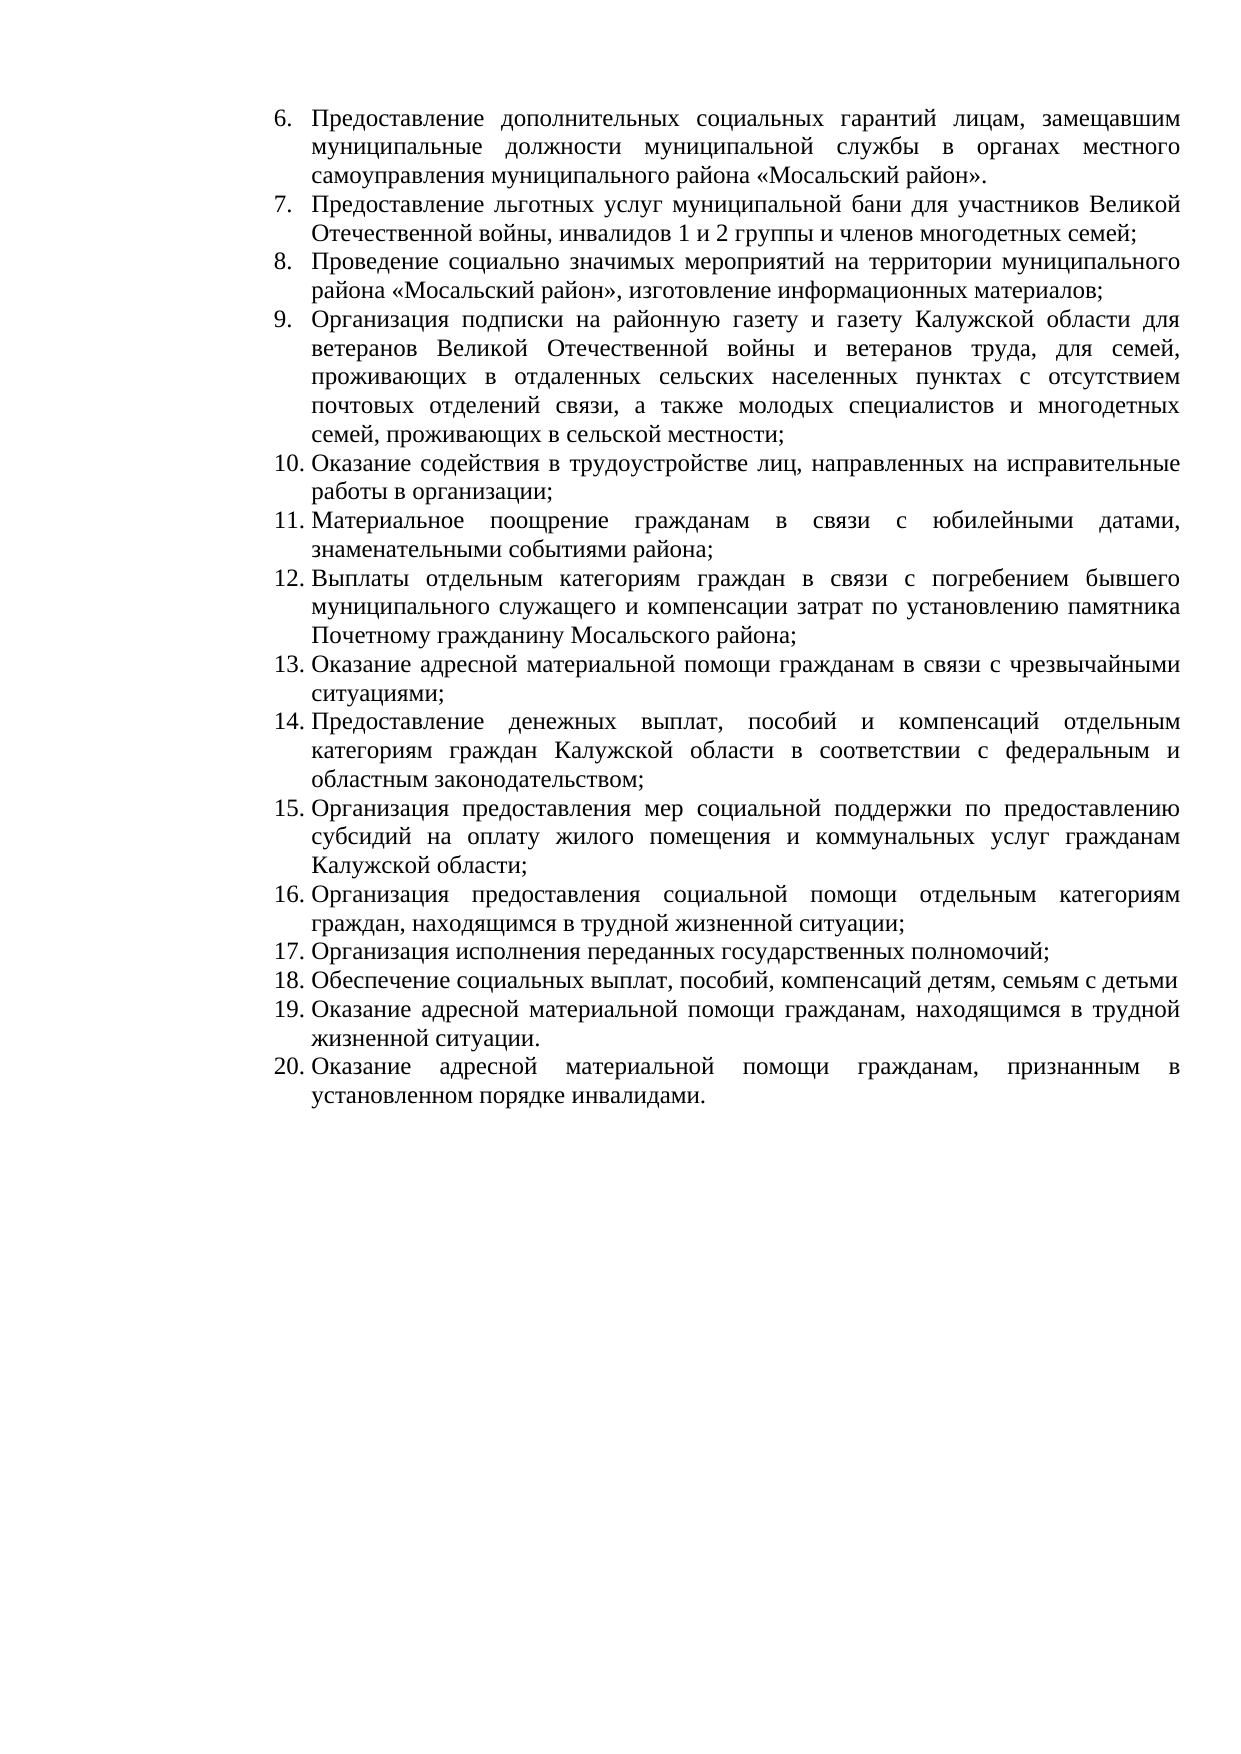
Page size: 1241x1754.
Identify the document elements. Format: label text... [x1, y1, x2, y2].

list Предоставление дополнительных социальных гарантий лицам, замещавшим муниципальные должности муниципальной службы в органах местного самоуправления муниципального района «Мосальский район». [274, 103, 1181, 189]
list Материальное поощрение гражданам в связи с юбилейными датами, знаменательными событиями района; [274, 505, 1181, 563]
list Организация подписки на районную газету и газету Калужской области для ветеранов Великой Отечественной войны и ветеранов труда, для семей, проживающих в отдаленных сельских населенных пунктах с отсутствием почтовых отделений связи, а также молодых специалистов и многодетных семей, проживающих в сельской местности; [274, 304, 1181, 448]
list Предоставление денежных выплат, пособий и компенсаций отдельным категориям граждан Калужской области в соответствии с федеральным и областным законодательством; [274, 706, 1181, 793]
list Организация предоставления мер социальной поддержки по предоставлению субсидий на оплату жилого помещения и коммунальных услуг гражданам Калужской области; [274, 793, 1181, 879]
list Проведение социально значимых мероприятий на территории муниципального района «Мосальский район», изготовление информационных материалов; [274, 246, 1181, 304]
list Оказание адресной материальной помощи гражданам в связи с чрезвычайными ситуациями; [274, 649, 1181, 706]
list Выплаты отдельным категориям граждан в связи с погребением бывшего муниципального служащего и компенсации затрат по установлению памятника Почетному гражданину Мосальского района; [274, 563, 1181, 649]
list Оказание адресной материальной помощи гражданам, находящимся в трудной жизненной ситуации. [274, 994, 1181, 1051]
list Оказание содействия в трудоустройстве лиц, направленных на исправительные работы в организации; [274, 448, 1181, 505]
list Оказание адресной материальной помощи гражданам, признанным в установленном порядке инвалидами. [274, 1051, 1181, 1109]
list Предоставление льготных услуг муниципальной бани для участников Великой Отечественной войны, инвалидов 1 и 2 группы и членов многодетных семей; [274, 189, 1181, 246]
list Обеспечение социальных выплат, пособий, компенсаций детям, семьям с детьми [274, 965, 1181, 994]
list Организация предоставления социальной помощи отдельным категориям граждан, находящимся в трудной жизненной ситуации; [274, 879, 1181, 936]
list Организация исполнения переданных государственных полномочий; [274, 936, 1181, 965]
